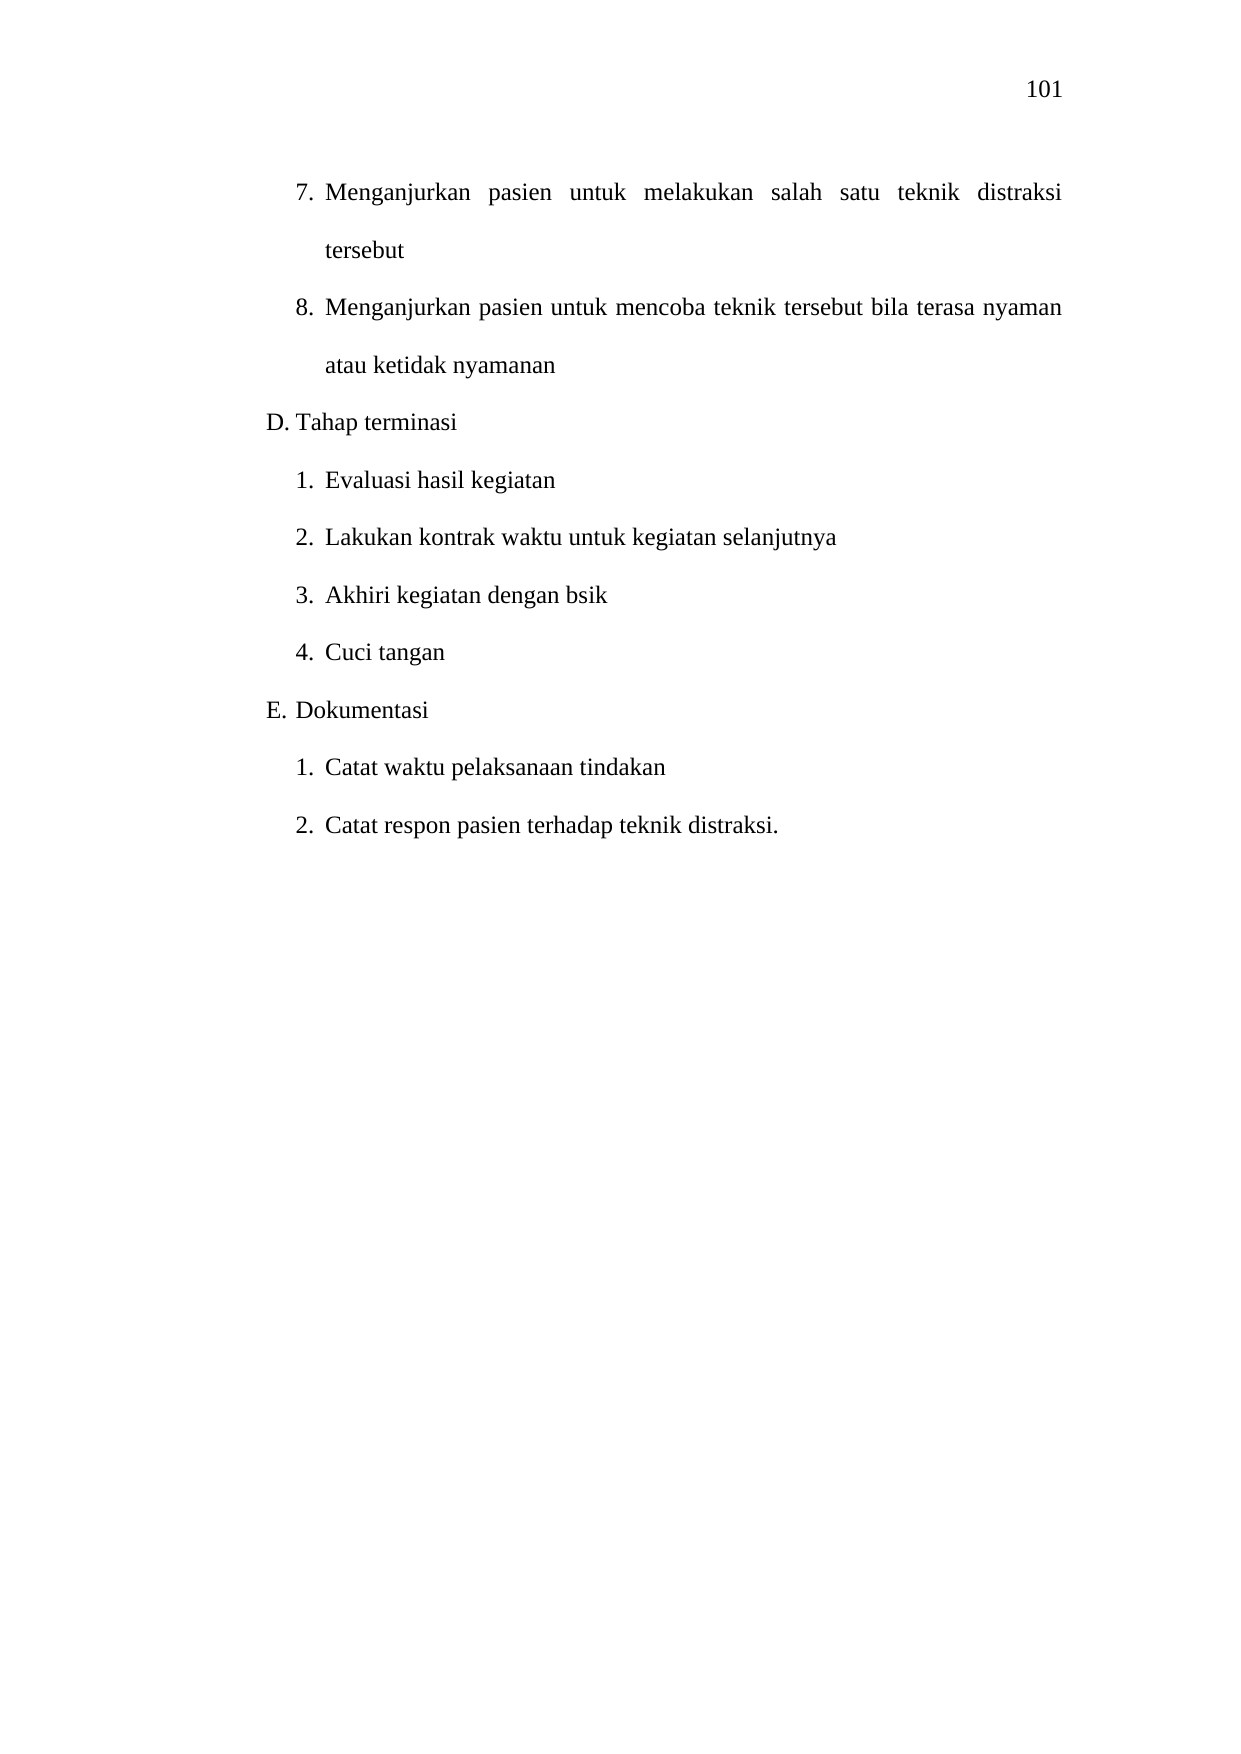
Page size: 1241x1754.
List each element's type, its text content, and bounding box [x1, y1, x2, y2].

list Evaluasi hasil kegiatan [295, 465, 1063, 493]
list Lakukan kontrak waktu untuk kegiatan selanjutnya [295, 522, 1063, 551]
list Cuci tangan [295, 637, 1063, 666]
list Catat respon pasien terhadap teknik distraksi. [295, 810, 1063, 838]
list Menganjurkan pasien untuk melakukan salah satu teknik distraksi tersebut [295, 177, 1063, 263]
list Tahap terminasi [266, 407, 1063, 436]
list Dokumentasi [266, 695, 1063, 723]
list Menganjurkan pasien untuk mencoba teknik tersebut bila terasa nyaman atau ketidak nyamanan [295, 292, 1063, 378]
list Catat waktu pelaksanaan tindakan [295, 752, 1063, 781]
list Akhiri kegiatan dengan bsik [295, 580, 1063, 608]
